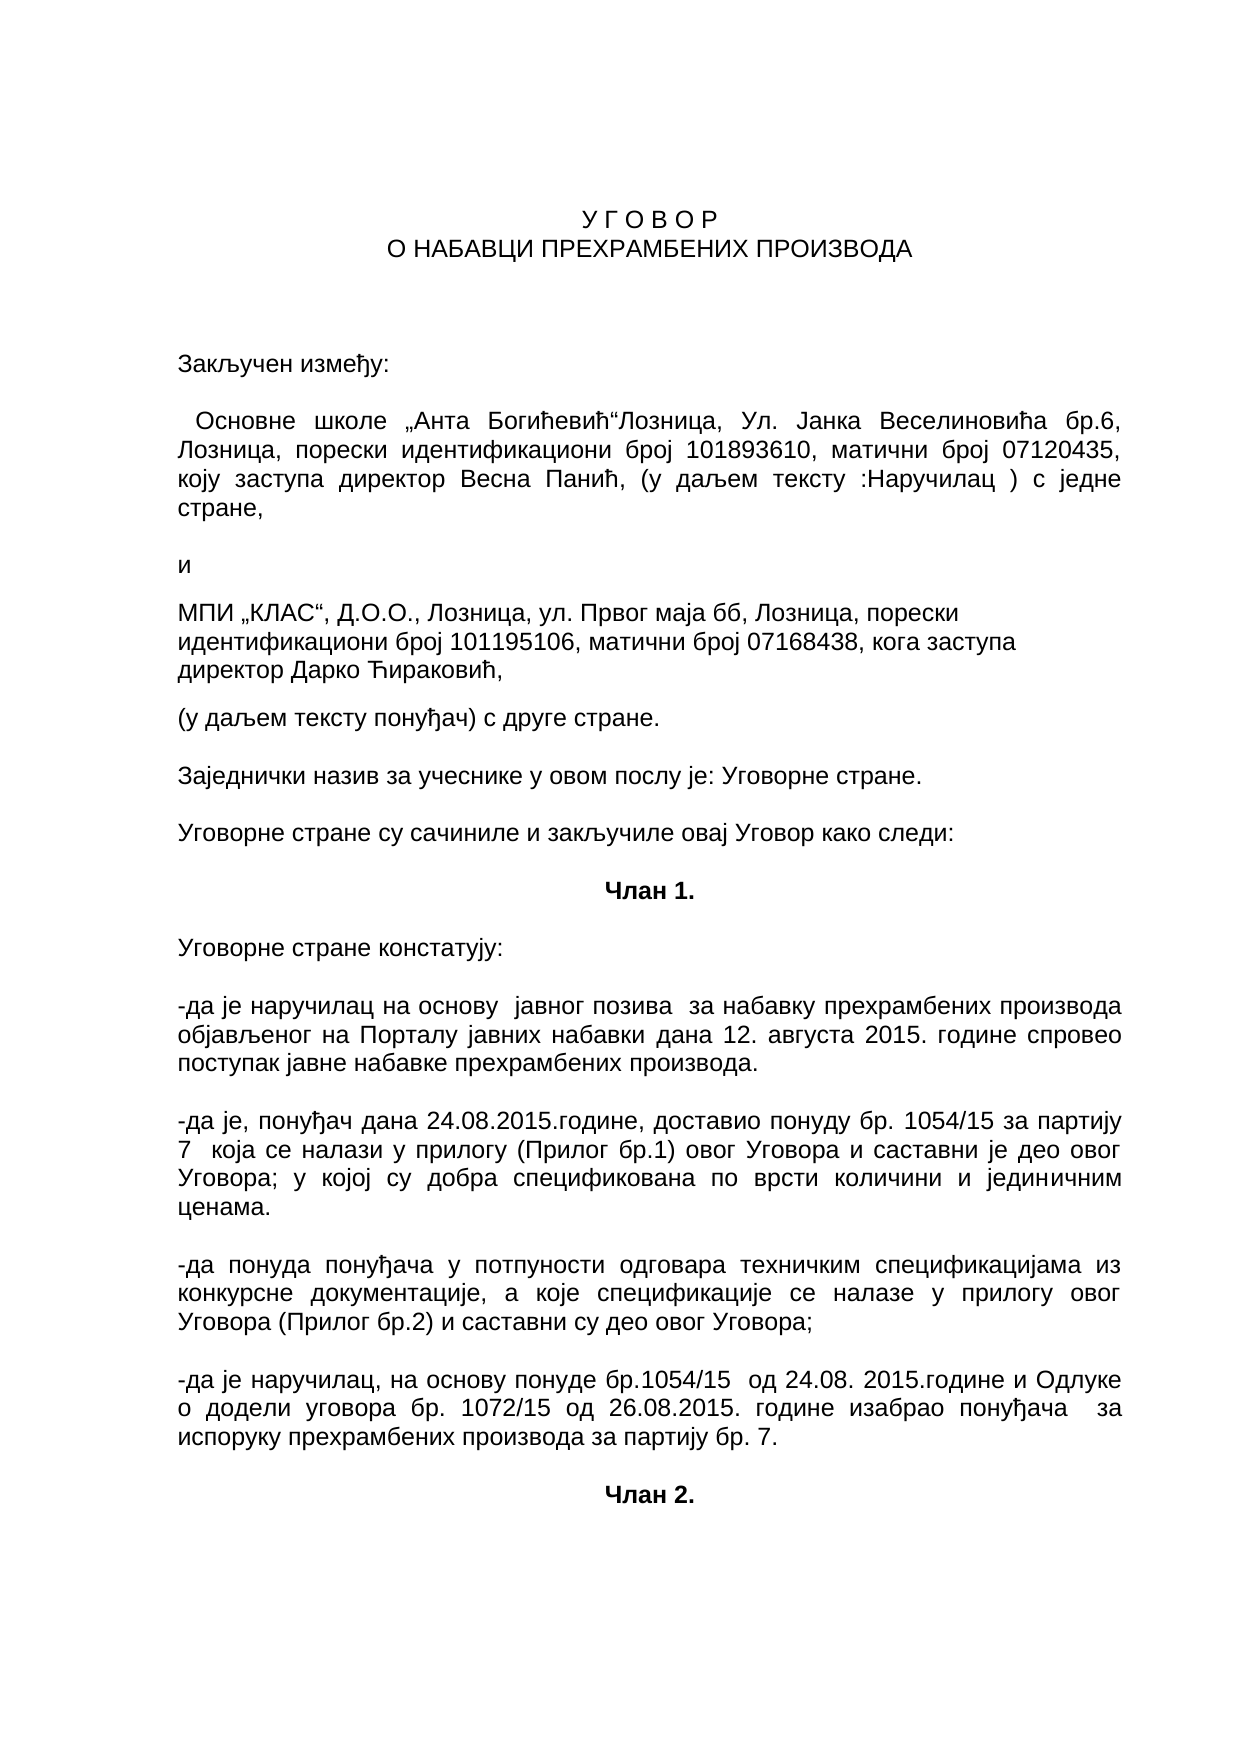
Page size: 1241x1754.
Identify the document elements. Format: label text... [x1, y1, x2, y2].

text МПИ „КЛАС“, Д.О.О., Лозница, ул. Првог маја бб, Лозница, порески идентификациони број 101195106, матични број 07168438, кога заступа директор Дарко Ћираковић, [177, 598, 1122, 684]
text У Г О В О Р [177, 205, 1122, 234]
text Члан 2. [177, 1480, 1122, 1508]
text Закључен између: [177, 349, 1122, 378]
text Основне школе „Анта Богићевић“Лозница, Ул. Јанка Веселиновића бр.6, Лозница, порески идентификациони број 101893610, матични број 07120435, коју заступа директор Весна Панић, (у даљем тексту :Наручилац ) с једне стране, [177, 406, 1122, 521]
text Заједнички назив за учеснике у овом послу је: Уговорне стране. [177, 761, 1122, 790]
text Уговорне стране констатују: [177, 933, 1122, 962]
text (у даљем тексту понуђач) с друге стране. [177, 703, 1122, 732]
text Члан 1. [177, 876, 1122, 905]
text -да понуда понуђача у потпуности одговара техничким спецификацијама из конкурсне документације, а које спецификације се налазе у прилогу овог Уговора (Прилог бр.2) и саставни су део овог Уговора; [177, 1250, 1122, 1336]
text -да је наручилац на основу јавног позива за набавку прехрамбених производа објављеног на Порталу јавних набавки дана 12. августа 2015. године спровео поступак јавне набавке прехрамбених производа. [177, 991, 1122, 1077]
text О НАБАВЦИ ПРЕХРАМБЕНИХ ПРОИЗВОДА [177, 234, 1122, 263]
text и [177, 550, 1122, 579]
text Уговорне стране су сачиниле и закључиле овај Уговор како следи: [177, 818, 1122, 847]
text -да је наручилац, на основу понуде бр.1054/15 од 24.08. 2015.године и Одлуке о додели уговора бр. 1072/15 од 26.08.2015. године изабрао понуђача за испоруку прехрамбених производа за партију бр. 7. [177, 1365, 1122, 1451]
text -да је, понуђач дана 24.08.2015.године, доставио понуду бр. 1054/15 за партију 7 која се налази у прилогу (Прилог бр.1) овог Уговора и саставни је део овог Уговора; у којој су добра спецификована по врсти количини и јединичним ценама. [177, 1106, 1122, 1221]
